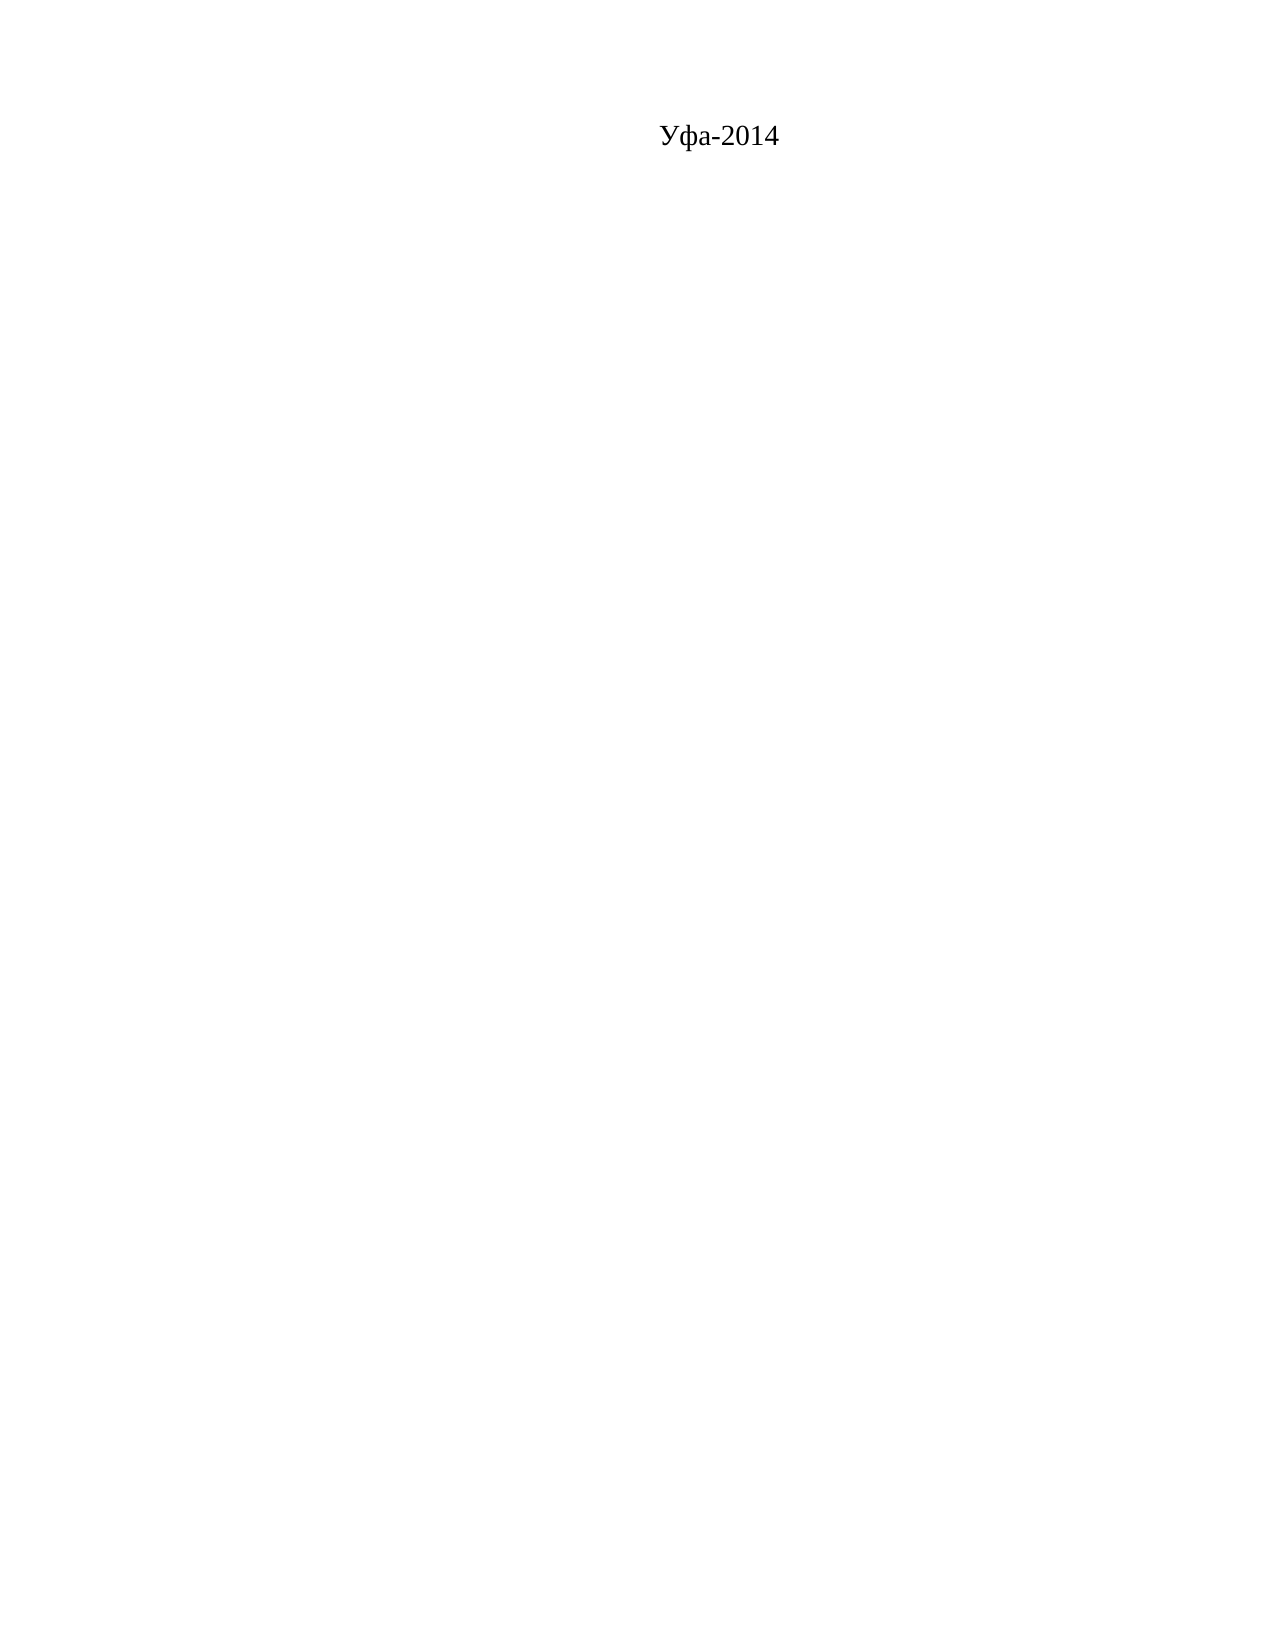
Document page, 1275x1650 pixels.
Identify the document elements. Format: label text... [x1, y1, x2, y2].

text Уфа-2014 [177, 118, 1186, 152]
